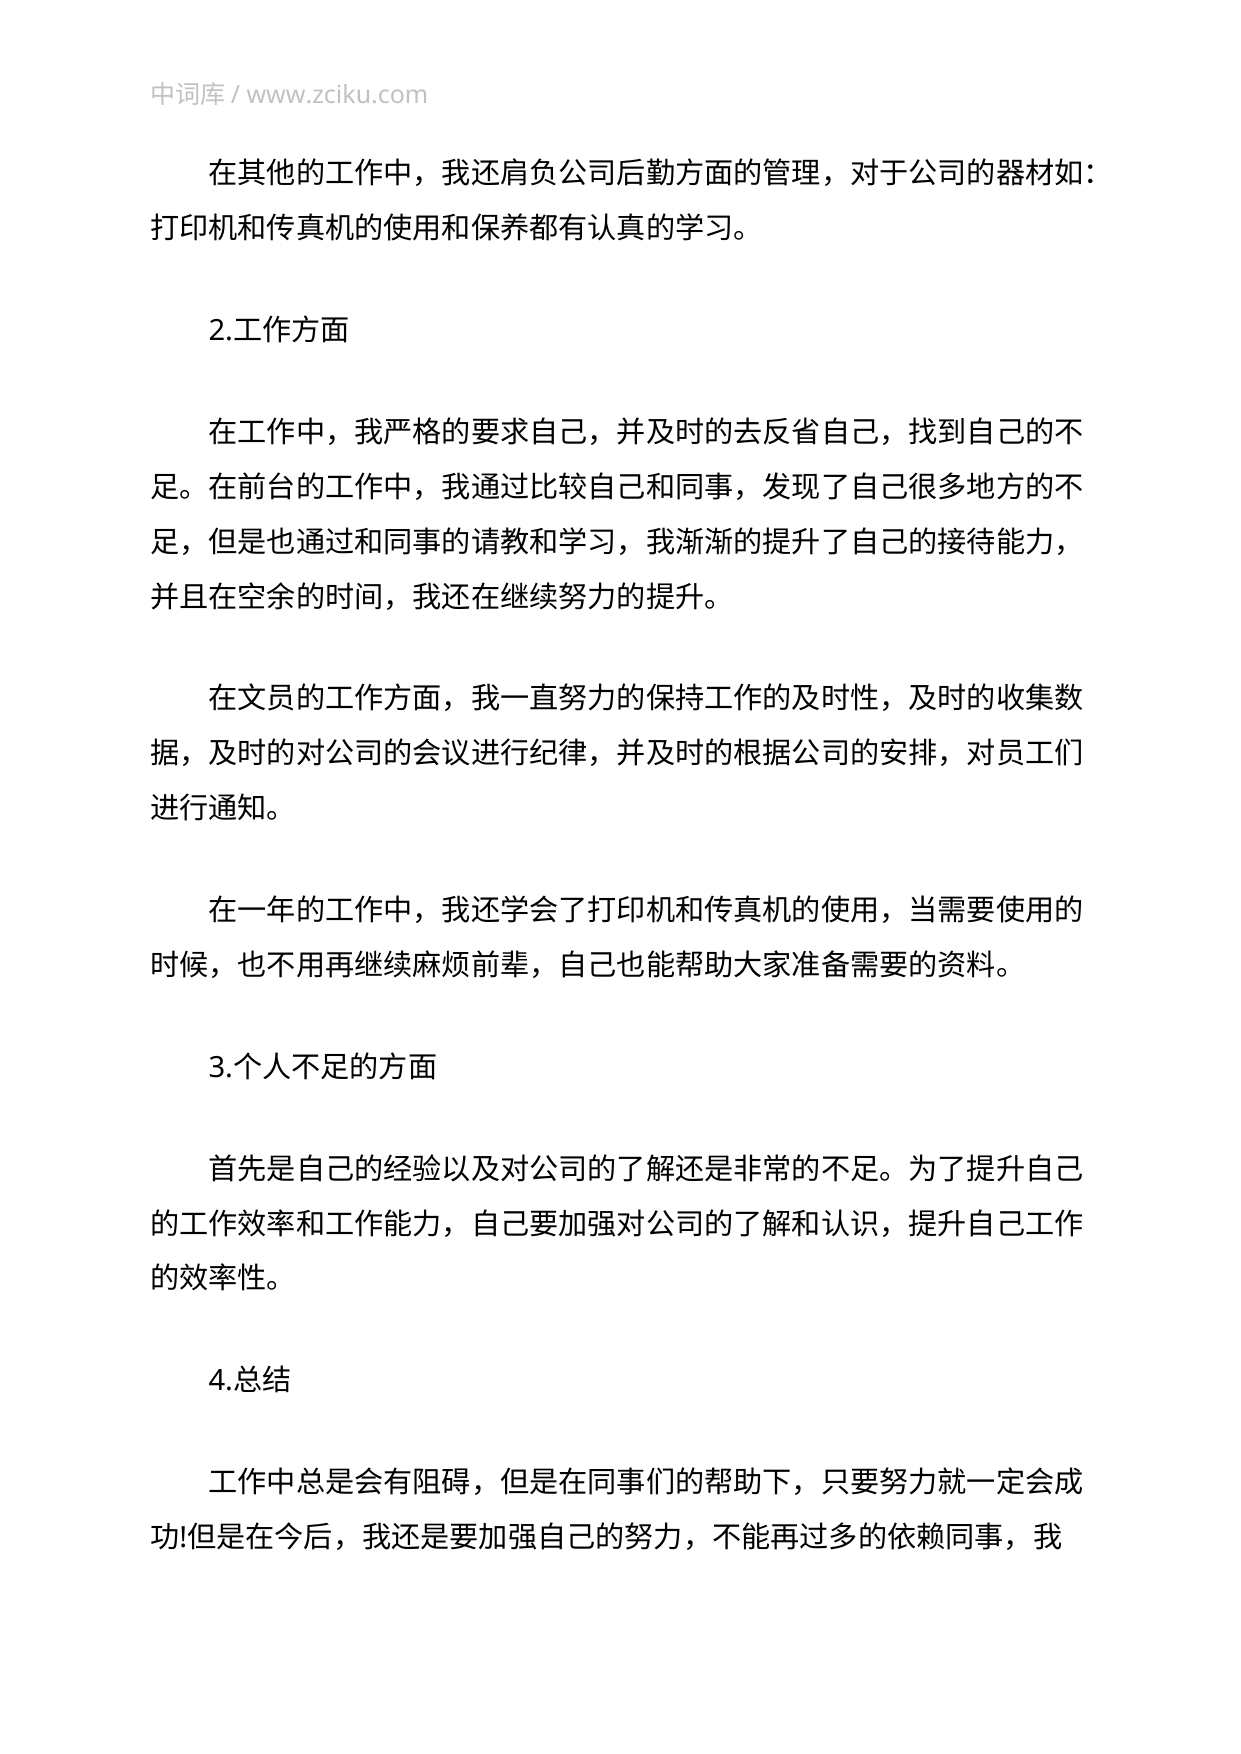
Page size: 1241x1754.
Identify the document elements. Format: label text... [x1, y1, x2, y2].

text 在一年的工作中，我还学会了打印机和传真机的使用，当需要使用的时候，也不用再继续麻烦前辈，自己也能帮助大家准备需要的资料。 [150, 887, 1090, 984]
text 4.总结 [150, 1357, 1090, 1399]
text 首先是自己的经验以及对公司的了解还是非常的不足。为了提升自己的工作效率和工作能力，自己要加强对公司的了解和认识，提升自己工作的效率性。 [150, 1145, 1090, 1297]
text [150, 1459, 1090, 1556]
text 在工作中，我严格的要求自己，并及时的去反省自己，找到自己的不足。在前台的工作中，我通过比较自己和同事，发现了自己很多地方的不足，但是也通过和同事的请教和学习，我渐渐的提升了自己的接待能力，并且在空余的时间，我还在继续努力的提升。 [150, 409, 1090, 616]
text 在其他的工作中，我还肩负公司后勤方面的管理，对于公司的器材如：打印机和传真机的使用和保养都有认真的学习。 [150, 150, 1090, 247]
text 2.工作方面 [150, 307, 1090, 349]
text 3.个人不足的方面 [150, 1043, 1090, 1086]
text 在文员的工作方面，我一直努力的保持工作的及时性，及时的收集数据，及时的对公司的会议进行纪律，并及时的根据公司的安排，对员工们进行通知。 [150, 675, 1090, 827]
